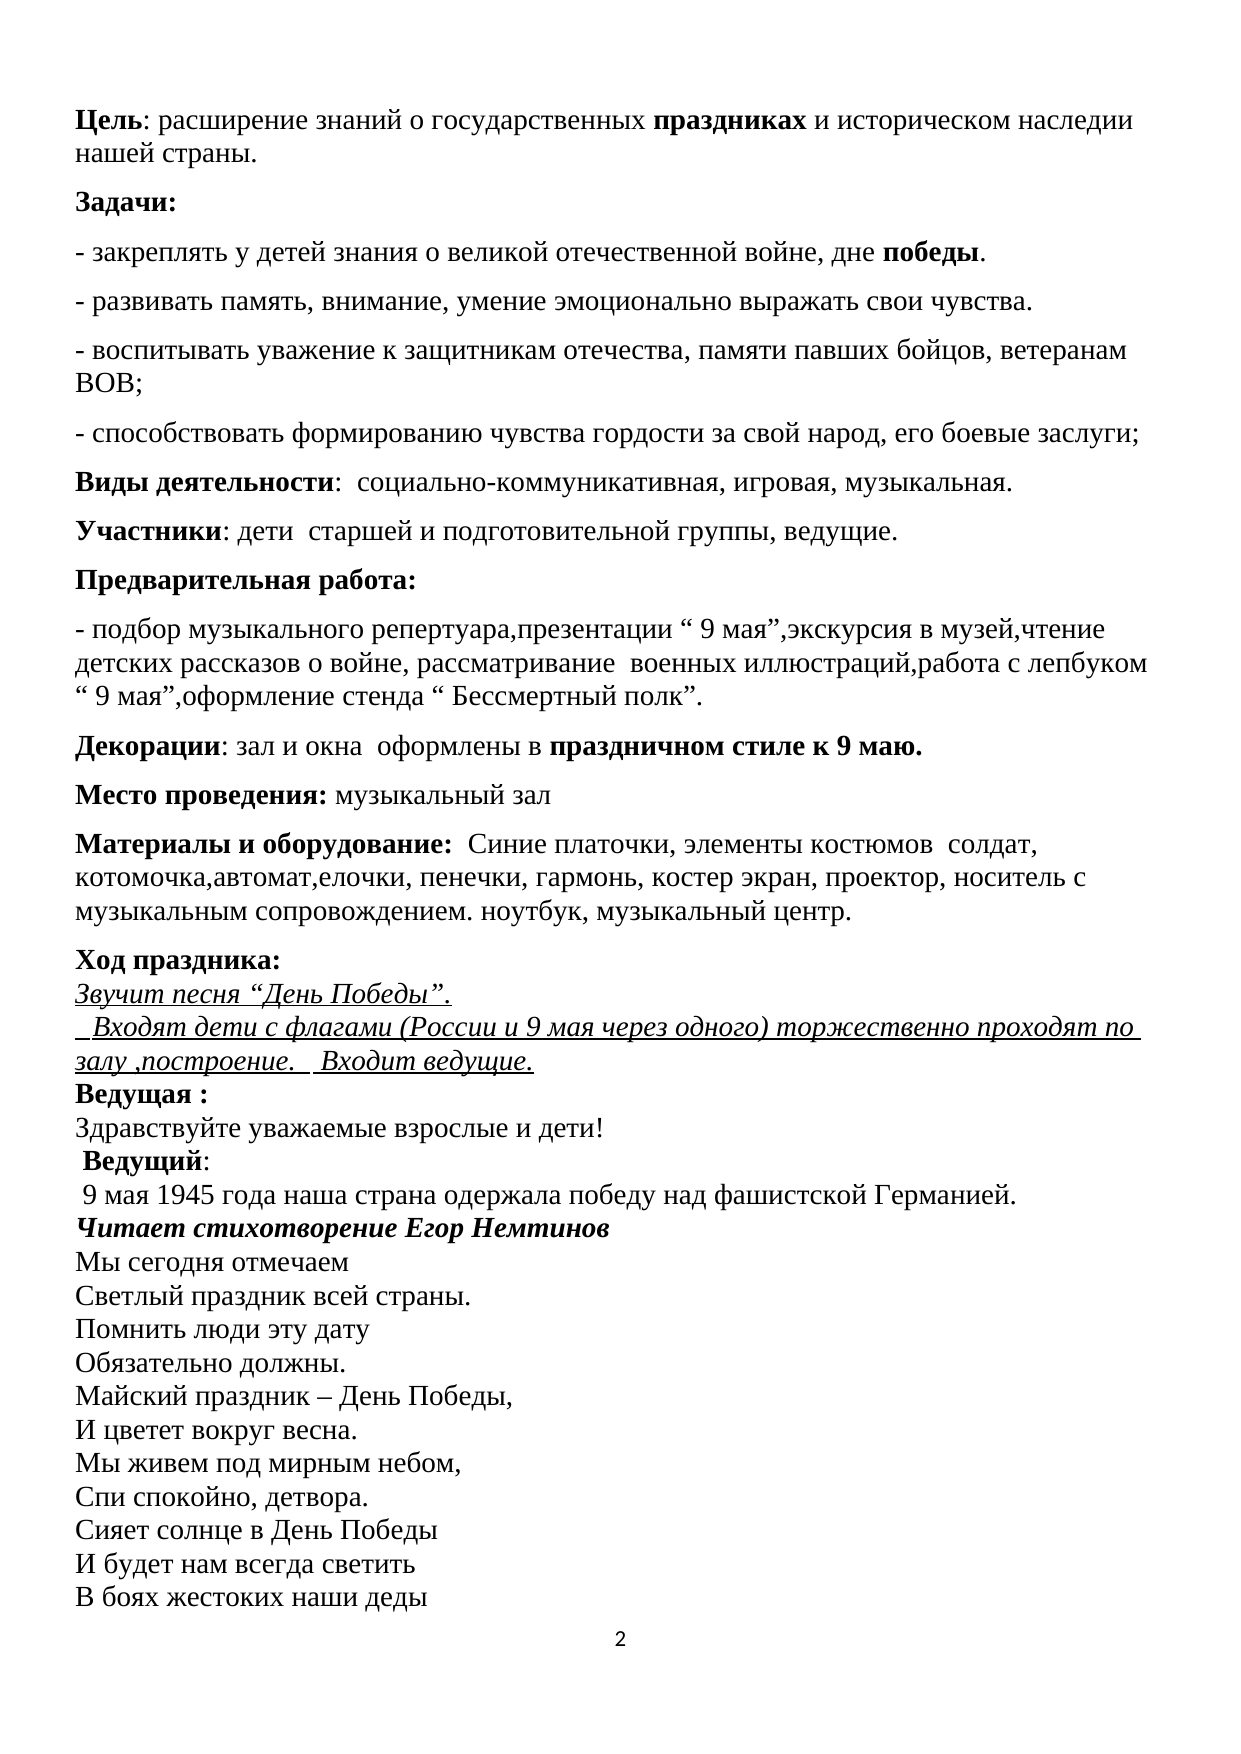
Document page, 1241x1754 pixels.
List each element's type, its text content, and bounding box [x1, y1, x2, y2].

text - закреплять у детей знания о великой отечественной войне, дне победы. [75, 234, 1165, 267]
text Декорации: зал и окна оформлены в праздничном стиле к 9 маю. [75, 728, 1165, 761]
text Входят дети с флагами (России и 9 мая через одного) торжественно проходят по залу ,построение. Входит ведущие. [75, 1009, 1165, 1076]
text Сияет солнце в День Победы [75, 1512, 1165, 1546]
text Майский праздник – День Победы, [75, 1378, 1165, 1412]
text Материалы и оборудование: Синие платочки, элементы костюмов солдат, котомочка,автомат,елочки, пенечки, гармонь, костер экран, проектор, носитель с музыкальным сопровождением. ноутбук, музыкальный центр. [75, 826, 1165, 927]
text Предварительная работа: [75, 562, 1165, 596]
text - воспитывать уважение к защитникам отечества, памяти павших бойцов, ветеранам ВОВ; [75, 332, 1165, 399]
text Виды деятельности: социально-коммуникативная, игровая, музыкальная. [75, 464, 1165, 497]
text Задачи: [75, 184, 1165, 218]
text Ведущий: [75, 1143, 1165, 1177]
text В боях жестоких наши деды [75, 1579, 1165, 1613]
text Цель: расширение знаний о государственных праздниках и историческом наследии нашей страны. [75, 102, 1165, 169]
text Участники: дети старшей и подготовительной группы, ведущие. [75, 513, 1165, 547]
text Светлый праздник всей страны. [75, 1278, 1165, 1311]
text - развивать память, внимание, умение эмоционально выражать свои чувства. [75, 283, 1165, 316]
text Ведущая : [75, 1076, 1165, 1110]
text Ход праздника: [75, 942, 1165, 976]
text И цветет вокруг весна. [75, 1412, 1165, 1445]
text Читает стихотворение Егор Немтинов [75, 1211, 1165, 1244]
text Помнить люди эту дату [75, 1311, 1165, 1345]
text - способствовать формированию чувства гордости за свой народ, его боевые заслуги; [75, 415, 1165, 448]
text Мы сегодня отмечаем [75, 1244, 1165, 1278]
text Место проведения: музыкальный зал [75, 777, 1165, 810]
text Спи спокойно, детвора. [75, 1479, 1165, 1512]
text И будет нам всегда светить [75, 1546, 1165, 1579]
text Здравствуйте уважаемые взрослые и дети! [75, 1110, 1165, 1143]
text Звучит песня “День Победы”. [75, 976, 1165, 1009]
text 9 мая 1945 года наша страна одержала победу над фашистской Германией. [75, 1177, 1165, 1211]
text Мы живем под мирным небом, [75, 1445, 1165, 1479]
text - подбор музыкального репертуара,презентации “ 9 мая”,экскурсия в музей,чтение детских рассказов о войне, рассматривание военных иллюстраций,работа с лепбуком “ 9 мая”,оформление стенда “ Бессмертный полк”. [75, 611, 1165, 712]
text Обязательно должны. [75, 1345, 1165, 1378]
